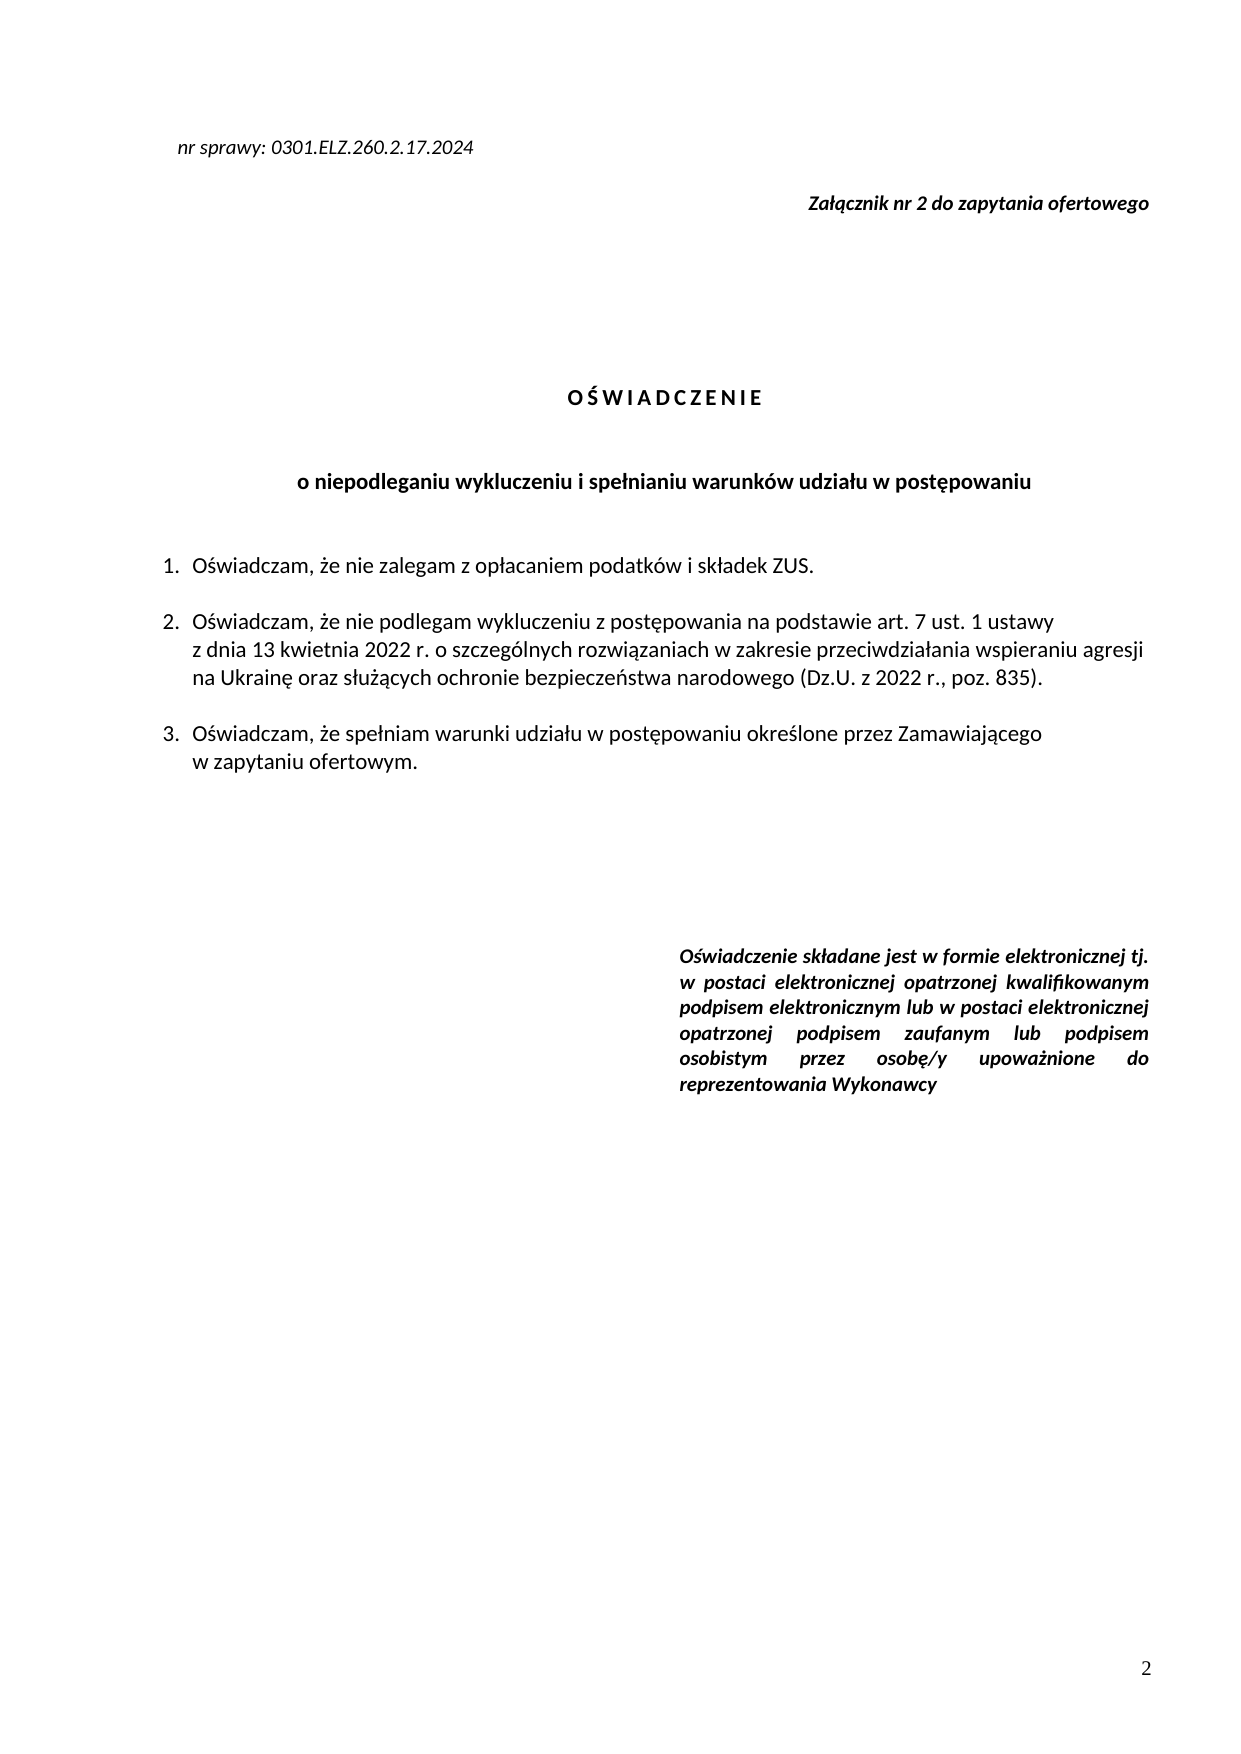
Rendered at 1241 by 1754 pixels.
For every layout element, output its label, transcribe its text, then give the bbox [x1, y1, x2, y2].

text nr sprawy: 0301.ELZ.260.2.17.2024 [177, 134, 1181, 160]
text Oświadczenie składane jest w formie elektronicznej tj. w postaci elektronicznej opatrzonej kwalifikowanym podpisem elektronicznym lub w postaci elektronicznej opatrzonej podpisem zaufanym lub podpisem osobistym przez osobę/y upoważnione do reprezentowania Wykonawcy [679, 944, 1152, 1096]
text o niepodleganiu wykluczeniu i spełnianiu warunków udziału w postępowaniu [177, 467, 1152, 495]
list Oświadczam, że spełniam warunki udziału w postępowaniu określone przez Zamawiającego w zapytaniu ofertowym. [162, 719, 1152, 776]
text OŚWIADCZENIE [177, 383, 1152, 411]
text Załącznik nr 2 do zapytania ofertowego [177, 190, 1152, 215]
list Oświadczam, że nie podlegam wykluczeniu z postępowania na podstawie art. 7 ust. 1 ustawy z dnia 13 kwietnia 2022 r. o szczególnych rozwiązaniach w zakresie przeciwdziałania wspieraniu agresji na Ukrainę oraz służących ochronie bezpieczeństwa narodowego (Dz.U. z 2022 r., poz. 835). [162, 607, 1152, 691]
list Oświadczam, że nie zalegam z opłacaniem podatków i składek ZUS. [162, 551, 1152, 579]
